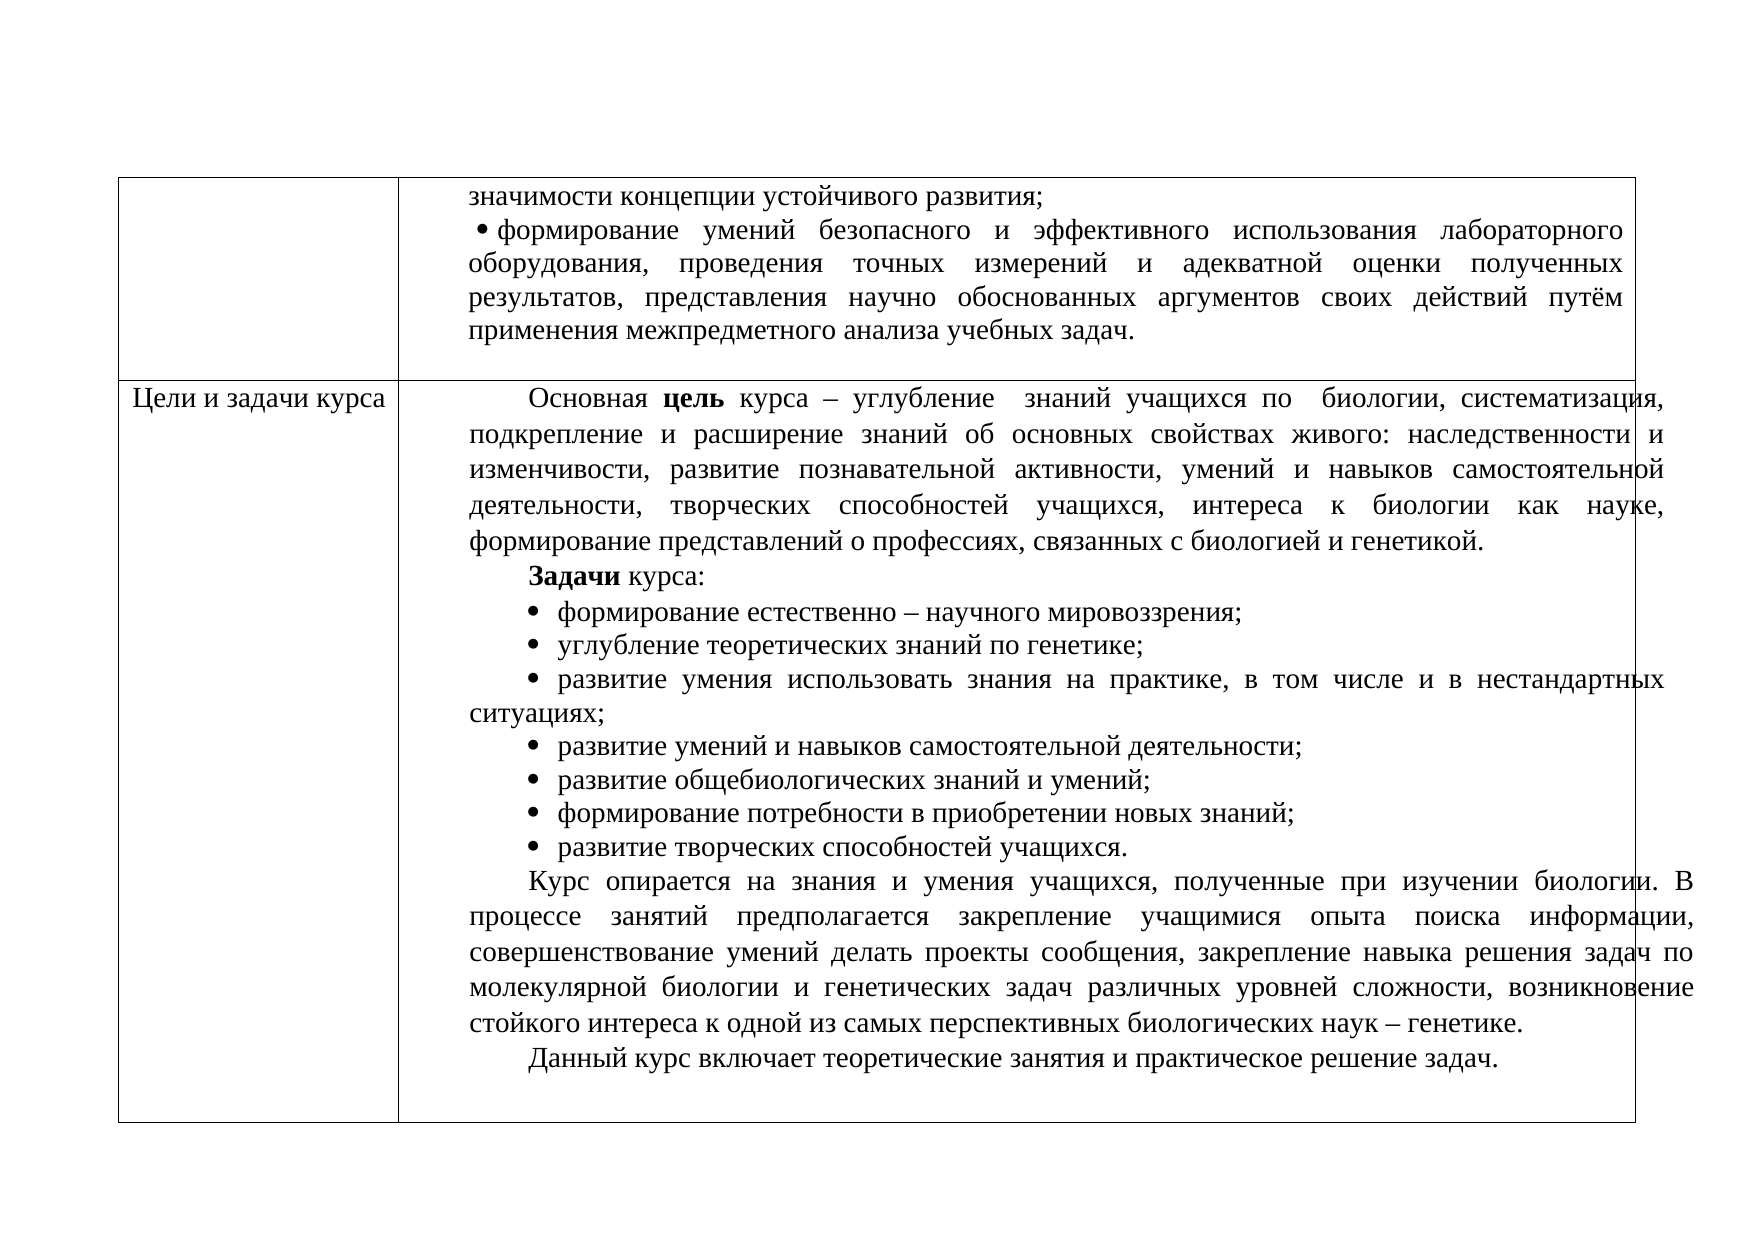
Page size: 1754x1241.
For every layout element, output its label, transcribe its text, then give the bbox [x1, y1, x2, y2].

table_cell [399, 381, 1635, 1122]
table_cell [399, 178, 1635, 379]
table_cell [119, 178, 398, 379]
table_cell Цели и задачи курса [119, 381, 398, 1122]
